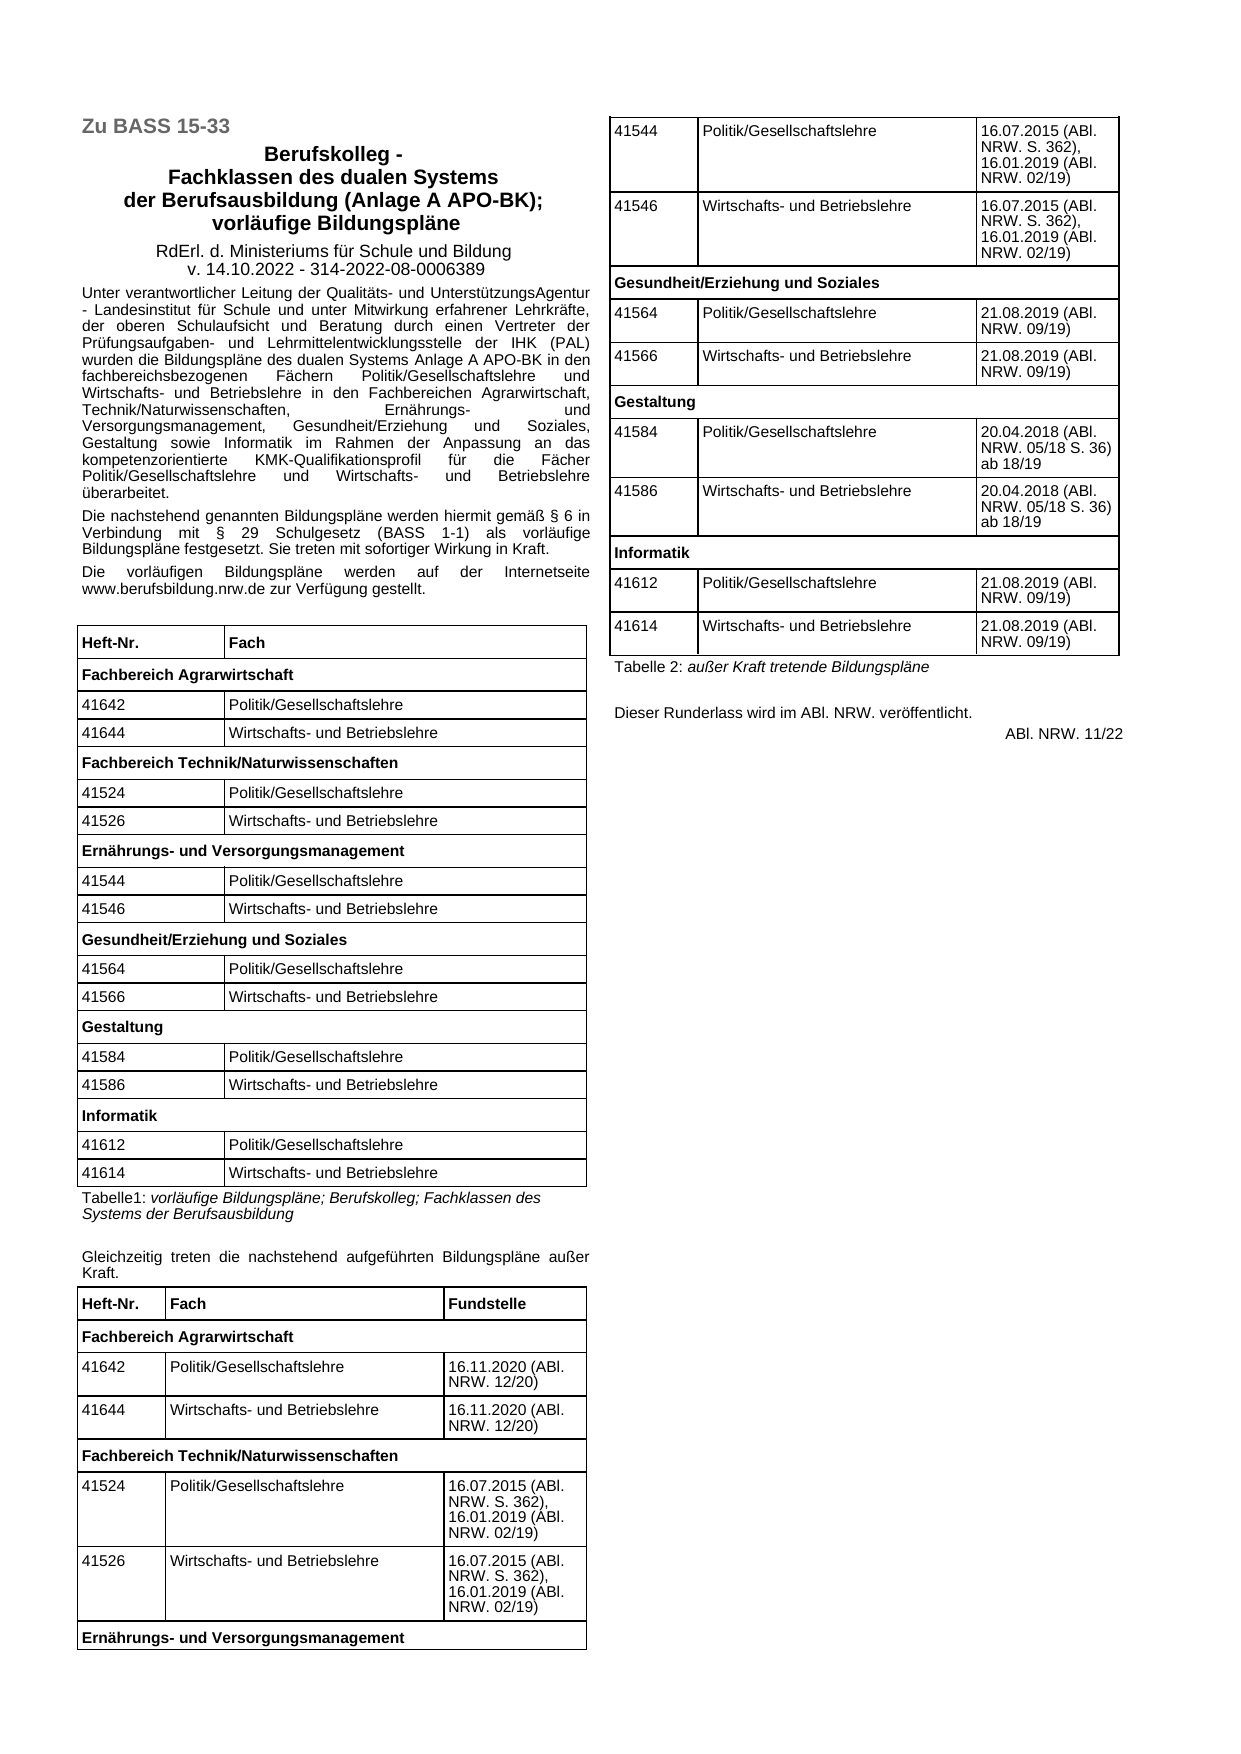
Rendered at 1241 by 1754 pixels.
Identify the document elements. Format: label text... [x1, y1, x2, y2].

table_cell 16.07.2015 (ABl. NRW. S. 362), 16.01.2019 (ABl. NRW. 02/19) [977, 193, 1118, 265]
table_cell 21.08.2019 (ABl. NRW. 09/19) [977, 300, 1118, 341]
table_cell 16.11.2020 (ABl. NRW. 12/20) [445, 1353, 586, 1395]
table_cell 41584 [78, 1044, 224, 1070]
table_cell 16.07.2015 (ABl. NRW. S. 362), 16.01.2019 (ABl. NRW. 02/19) [445, 1473, 586, 1546]
table_cell Fachbereich Agrarwirtschaft [78, 659, 586, 690]
table_cell 41546 [78, 896, 224, 922]
table_cell Informatik [611, 537, 1118, 568]
table_cell 41564 [611, 300, 697, 341]
table_cell Ernährungs- und Versorgungsmanagement [78, 835, 586, 866]
table_cell 41642 [78, 692, 224, 718]
table_cell 41546 [611, 193, 697, 265]
text Tabelle1: vorläufige Bildungspläne; Berufskolleg; Fachklassen des Systems der Berufsausbildung [82, 1191, 591, 1223]
table_cell Politik/Gesellschaftslehre [225, 1044, 586, 1070]
table_cell Politik/Gesellschaftslehre [166, 1353, 443, 1395]
table_cell 21.08.2019 (ABl. NRW. 09/19) [977, 570, 1118, 611]
table_cell Politik/Gesellschaftslehre [699, 419, 976, 476]
table_cell 41566 [78, 984, 224, 1010]
table_cell 41644 [78, 1397, 165, 1438]
table_cell 41584 [611, 419, 697, 476]
table_header Heft-Nr. [78, 626, 224, 658]
table_cell 41642 [78, 1353, 165, 1395]
table_cell 21.08.2019 (ABl. NRW. 09/19) [977, 343, 1118, 385]
text ABl. NRW. 11/22 [614, 726, 1123, 742]
table_cell 16.11.2020 (ABl. NRW. 12/20) [445, 1397, 586, 1438]
table_cell 41612 [78, 1132, 224, 1158]
text Die vorläufigen Bildungspläne werden auf der Internetseite www.berufsbildung.nrw.de zur Verfügung gestellt. [82, 564, 591, 598]
table_cell Wirtschafts- und Betriebslehre [699, 478, 976, 535]
table_cell 41526 [78, 808, 224, 834]
table_cell Politik/Gesellschaftslehre [225, 780, 586, 806]
table_cell 41564 [78, 956, 224, 982]
table_cell 20.04.2018 (ABl. NRW. 05/18 S. 36) ab 18/19 [977, 419, 1118, 476]
table_cell Wirtschafts- und Betriebslehre [699, 613, 976, 654]
table_cell 21.08.2019 (ABl. NRW. 09/19) [977, 613, 1118, 654]
table_cell Informatik [78, 1099, 586, 1131]
table_cell Wirtschafts- und Betriebslehre [225, 896, 586, 922]
table_cell Gestaltung [611, 386, 1118, 417]
table_cell 16.07.2015 (ABl. NRW. S. 362), 16.01.2019 (ABl. NRW. 02/19) [977, 118, 1118, 191]
table_cell Ernährungs- und Versorgungsmanagement [78, 1622, 586, 1649]
table_cell 41566 [611, 343, 697, 385]
table_cell Politik/Gesellschaftslehre [699, 118, 976, 191]
table_cell 41544 [78, 868, 224, 894]
table_cell Politik/Gesellschaftslehre [166, 1473, 443, 1546]
table_cell Wirtschafts- und Betriebslehre [699, 343, 976, 385]
text Dieser Runderlass wird im ABl. NRW. veröffentlicht. [614, 705, 1123, 722]
text Berufskolleg - Fachklassen des dualen Systems der Berufsausbildung (Anlage A APO-BK); vorläufige Bildungspläne [82, 143, 591, 235]
table_cell Fachbereich Agrarwirtschaft [78, 1321, 586, 1352]
table_cell 16.07.2015 (ABl. NRW. S. 362), 16.01.2019 (ABl. NRW. 02/19) [445, 1547, 586, 1620]
table_cell Gesundheit/Erziehung und Soziales [611, 267, 1118, 298]
table_cell Politik/Gesellschaftslehre [225, 956, 586, 982]
table_cell Wirtschafts- und Betriebslehre [225, 984, 586, 1010]
table_cell Politik/Gesellschaftslehre [699, 570, 976, 611]
table_cell 41614 [611, 613, 697, 654]
table_cell Wirtschafts- und Betriebslehre [225, 1160, 586, 1186]
table_cell Wirtschafts- und Betriebslehre [166, 1397, 443, 1438]
table_cell 41524 [78, 1473, 165, 1546]
table_cell Politik/Gesellschaftslehre [699, 300, 976, 341]
text Zu BASS 15-33 [82, 116, 591, 137]
text Tabelle 2: außer Kraft tretende Bildungspläne [614, 660, 1123, 676]
table_cell Wirtschafts- und Betriebslehre [699, 193, 976, 265]
table_cell 41614 [78, 1160, 224, 1186]
table_cell Gesundheit/Erziehung und Soziales [78, 923, 586, 954]
text Unter verantwortlicher Leitung der Qualitäts- und UnterstützungsAgentur - Landesinstitut für Schule und unter Mitwirkung erfahrener Lehrkräfte, der oberen Schulaufsicht und Beratung durch einen Vertreter der Prüfungsaufgaben- und Lehrmittelentwicklungsstelle der IHK (PAL) wurden die Bildungspläne des dualen Systems Anlage A APO-BK in den fachbereichsbezogenen Fächern Politik/Gesellschaftslehre und Wirtschafts- und Betriebslehre in den Fachbereichen Agrarwirtschaft, Technik/Naturwissenschaften, Ernährungs- und Versorgungsmanagement, Gesundheit/Erziehung und Soziales, Gestaltung sowie Informatik im Rahmen der Anpassung an das kompetenzorientierte KMK-Qualifikationsprofil für die Fächer Politik/Gesellschaftslehre und Wirtschafts- und Betriebslehre überarbeitet. [82, 285, 591, 502]
table_header Fach [225, 626, 586, 658]
table_cell Wirtschafts- und Betriebslehre [166, 1547, 443, 1620]
table_header Heft-Nr. [78, 1288, 165, 1319]
table_cell Fachbereich Technik/Naturwissenschaften [78, 1440, 586, 1471]
table_cell Gestaltung [78, 1011, 586, 1042]
text RdErl. d. Ministeriums für Schule und Bildung v. 14.10.2022 - 314-2022-08-0006389 [82, 243, 591, 279]
table_cell Politik/Gesellschaftslehre [225, 692, 586, 718]
table_cell 41544 [611, 118, 697, 191]
table_cell Politik/Gesellschaftslehre [225, 868, 586, 894]
table_cell Wirtschafts- und Betriebslehre [225, 720, 586, 746]
table_cell 41586 [78, 1072, 224, 1098]
table_cell 41586 [611, 478, 697, 535]
table_cell 20.04.2018 (ABl. NRW. 05/18 S. 36) ab 18/19 [977, 478, 1118, 535]
table_cell 41524 [78, 780, 224, 806]
table_cell Wirtschafts- und Betriebslehre [225, 808, 586, 834]
table_cell Wirtschafts- und Betriebslehre [225, 1072, 586, 1098]
table_cell 41526 [78, 1547, 165, 1620]
table_cell 41644 [78, 720, 224, 746]
table_cell Fachbereich Technik/Naturwissenschaften [78, 747, 586, 778]
text Die nachstehend genannten Bildungspläne werden hiermit gemäß § 6 in Verbindung mit § 29 Schulgesetz (BASS 1-1) als vorläufige Bildungspläne festgesetzt. Sie treten mit sofortiger Wirkung in Kraft. [82, 508, 591, 558]
table_cell 41612 [611, 570, 697, 611]
table_header Fundstelle [445, 1288, 586, 1319]
text Gleichzeitig treten die nachstehend aufgeführten Bildungspläne außer Kraft. [82, 1249, 591, 1282]
table_cell Politik/Gesellschaftslehre [225, 1132, 586, 1158]
table_header Fach [166, 1288, 443, 1319]
